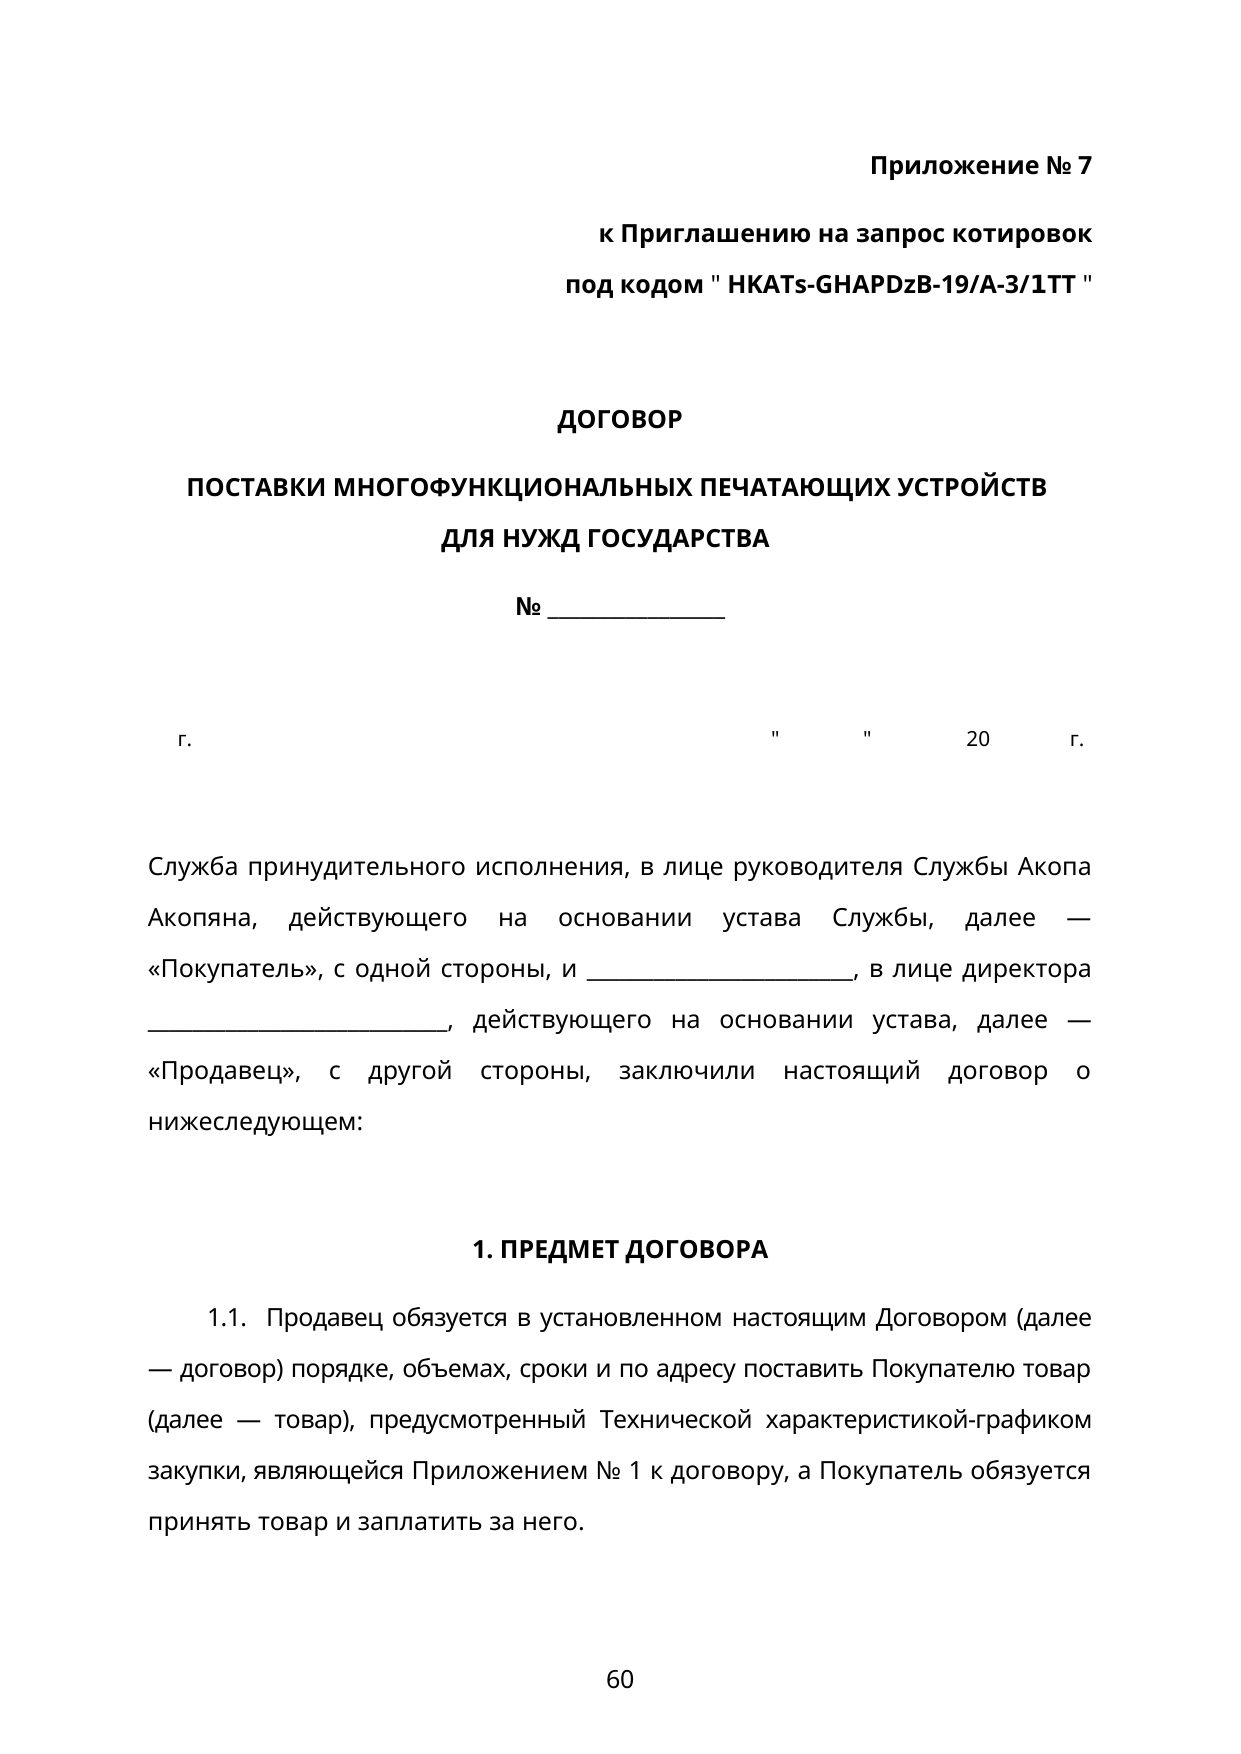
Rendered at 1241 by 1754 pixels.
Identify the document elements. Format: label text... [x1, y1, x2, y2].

text 1.1. Продавец обязуется в установленном настоящим Договором (далее — договор) порядке, объемах, сроки и по адресу поставить Покупателю товар (далее — товар), предусмотренный Технической характеристикой-графиком закупки, являющейся Приложением № 1 к договору, а Покупатель обязуется принять товар и заплатить за него. [148, 1299, 1092, 1538]
text № ________________ [148, 588, 1092, 622]
table_header г. [145, 724, 504, 781]
table_header " " 20 г. [505, 724, 1095, 781]
text к Приглашению на запрос котировок под кодом " HKATs-GHAPDzB-19/А-3/1ТТ " [148, 215, 1092, 301]
text ДОГОВОР [118, 402, 1092, 436]
text Служба принудительного исполнения, в лице руководителя Службы Акопа Акопяна, действующего на основании устава Службы, далее — «Покупатель», с одной стороны, и ________________________, в лице директора ___________________________, действующего на основании устава, далее — «Продавец», с другой стороны, заключили настоящий договор о нижеследующем: [148, 848, 1092, 1138]
text 1. ПРЕДМЕТ ДОГОВОРА [148, 1232, 1092, 1266]
text ПОСТАВКИ МНОГОФУНКЦИОНАЛЬНЫХ ПЕЧАТАЮЩИХ УСТРОЙСТВ ДЛЯ НУЖД ГОСУДАРСТВА [118, 469, 1092, 555]
text Приложение № 7 [148, 148, 1092, 182]
